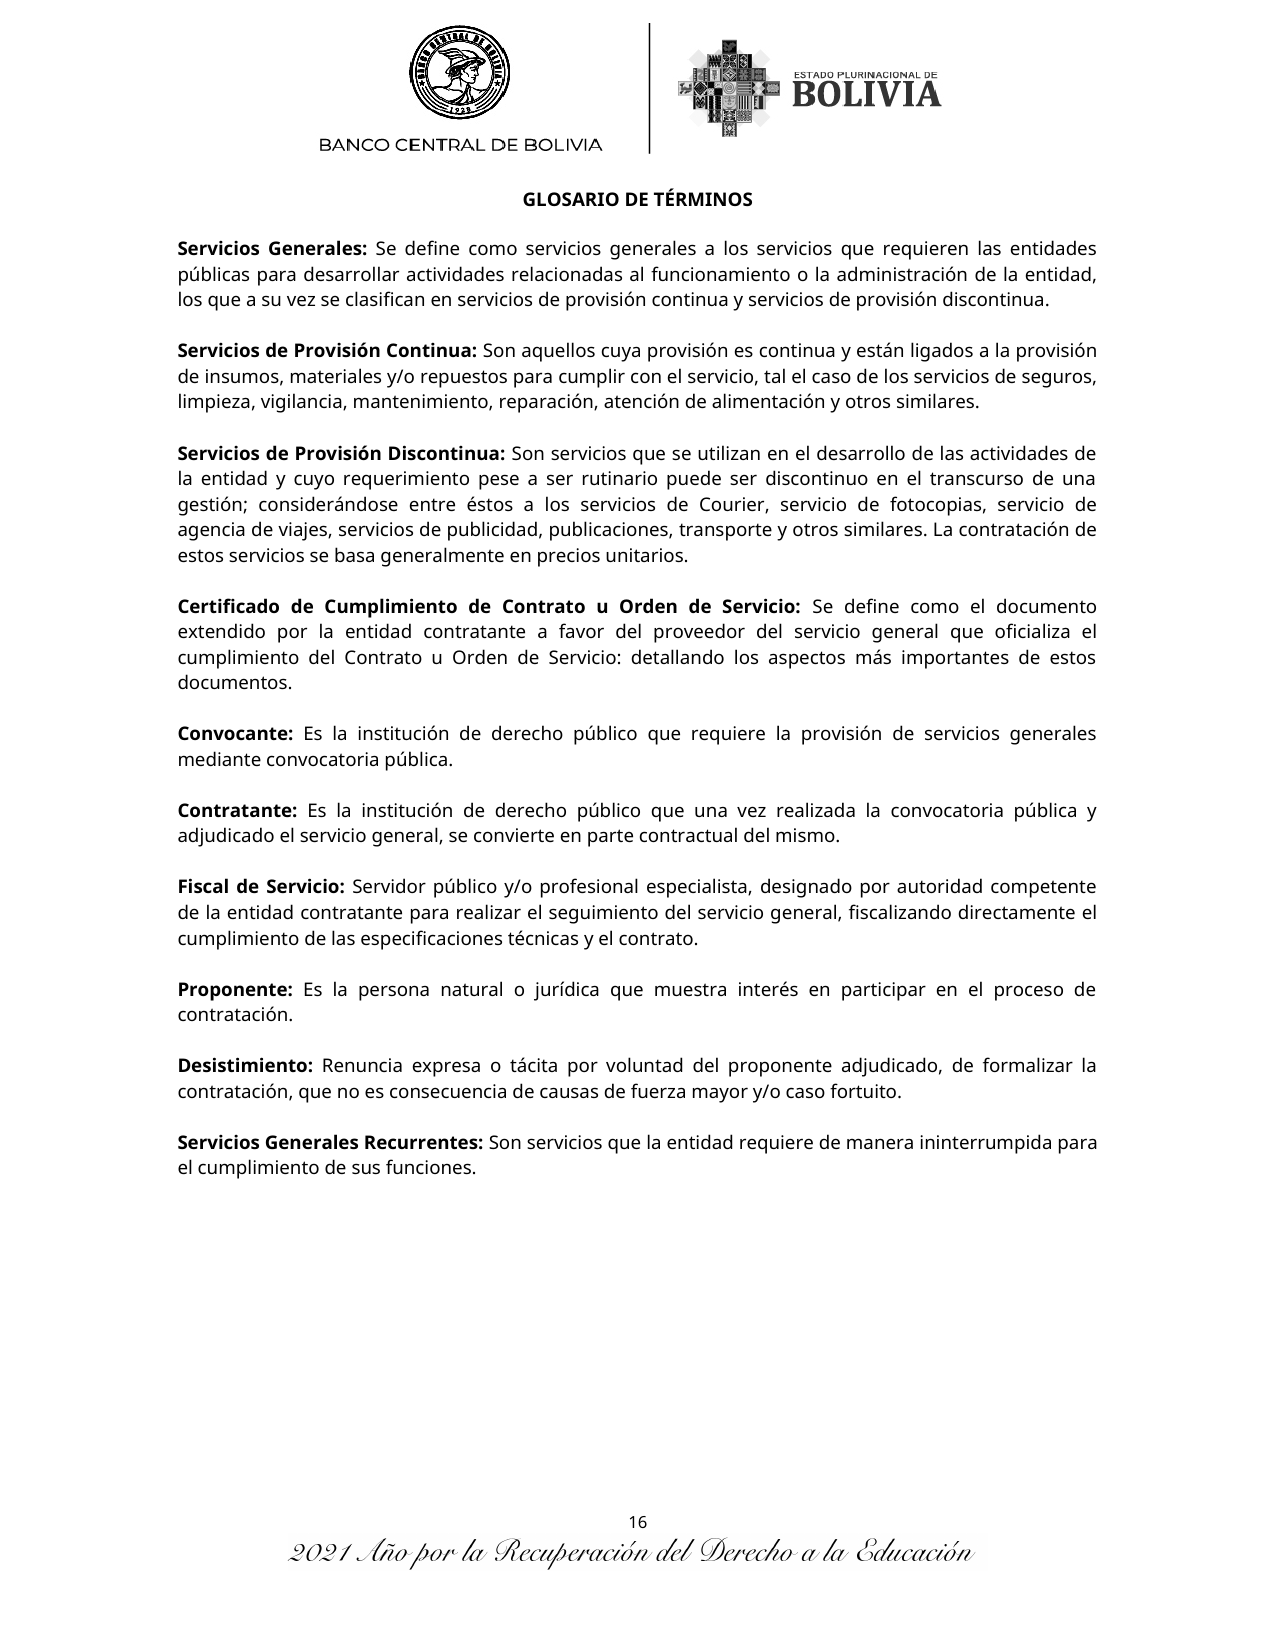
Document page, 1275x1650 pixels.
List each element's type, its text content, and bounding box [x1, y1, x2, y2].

text Fiscal de Servicio: Servidor público y/o profesional especialista, designado por autoridad competente de la entidad contratante para realizar el seguimiento del servicio general, fiscalizando directamente el cumplimiento de las especificaciones técnicas y el contrato. [177, 874, 1098, 950]
picture [287, 1533, 988, 1571]
text Convocante: Es la institución de derecho público que requiere la provisión de servicios generales mediante convocatoria pública. [177, 721, 1098, 772]
text Certificado de Cumplimiento de Contrato u Orden de Servicio: Se define como el documento extendido por la entidad contratante a favor del proveedor del servicio general que oficializa el cumplimiento del Contrato u Orden de Servicio: detallando los aspectos más importantes de estos documentos. [177, 593, 1098, 695]
text Servicios Generales: Se define como servicios generales a los servicios que requieren las entidades públicas para desarrollar actividades relacionadas al funcionamiento o la administración de la entidad, los que a su vez se clasifican en servicios de provisión continua y servicios de provisión discontinua. [177, 236, 1098, 312]
text Contratante: Es la institución de derecho público que una vez realizada la convocatoria pública y adjudicado el servicio general, se convierte en parte contractual del mismo. [177, 797, 1098, 848]
text GLOSARIO DE TÉRMINOS [177, 173, 1098, 210]
text Servicios Generales Recurrentes: Son servicios que la entidad requiere de manera ininterrumpida para el cumplimiento de sus funciones. [177, 1129, 1098, 1180]
text Desistimiento: Renuncia expresa o tácita por voluntad del proponente adjudicado, de formalizar la contratación, que no es consecuencia de causas de fuerza mayor y/o caso fortuito. [177, 1052, 1098, 1103]
picture [10, 9, 1273, 173]
text Servicios de Provisión Discontinua: Son servicios que se utilizan en el desarrollo de las actividades de la entidad y cuyo requerimiento pese a ser rutinario puede ser discontinuo en el transcurso de una gestión; considerándose entre éstos a los servicios de Courier, servicio de fotocopias, servicio de agencia de viajes, servicios de publicidad, publicaciones, transporte y otros similares. La contratación de estos servicios se basa generalmente en precios unitarios. [177, 440, 1098, 567]
text Proponente: Es la persona natural o jurídica que muestra interés en participar en el proceso de contratación. [177, 976, 1098, 1027]
text Servicios de Provisión Continua: Son aquellos cuya provisión es continua y están ligados a la provisión de insumos, materiales y/o repuestos para cumplir con el servicio, tal el caso de los servicios de seguros, limpieza, vigilancia, mantenimiento, reparación, atención de alimentación y otros similares. [177, 338, 1098, 414]
